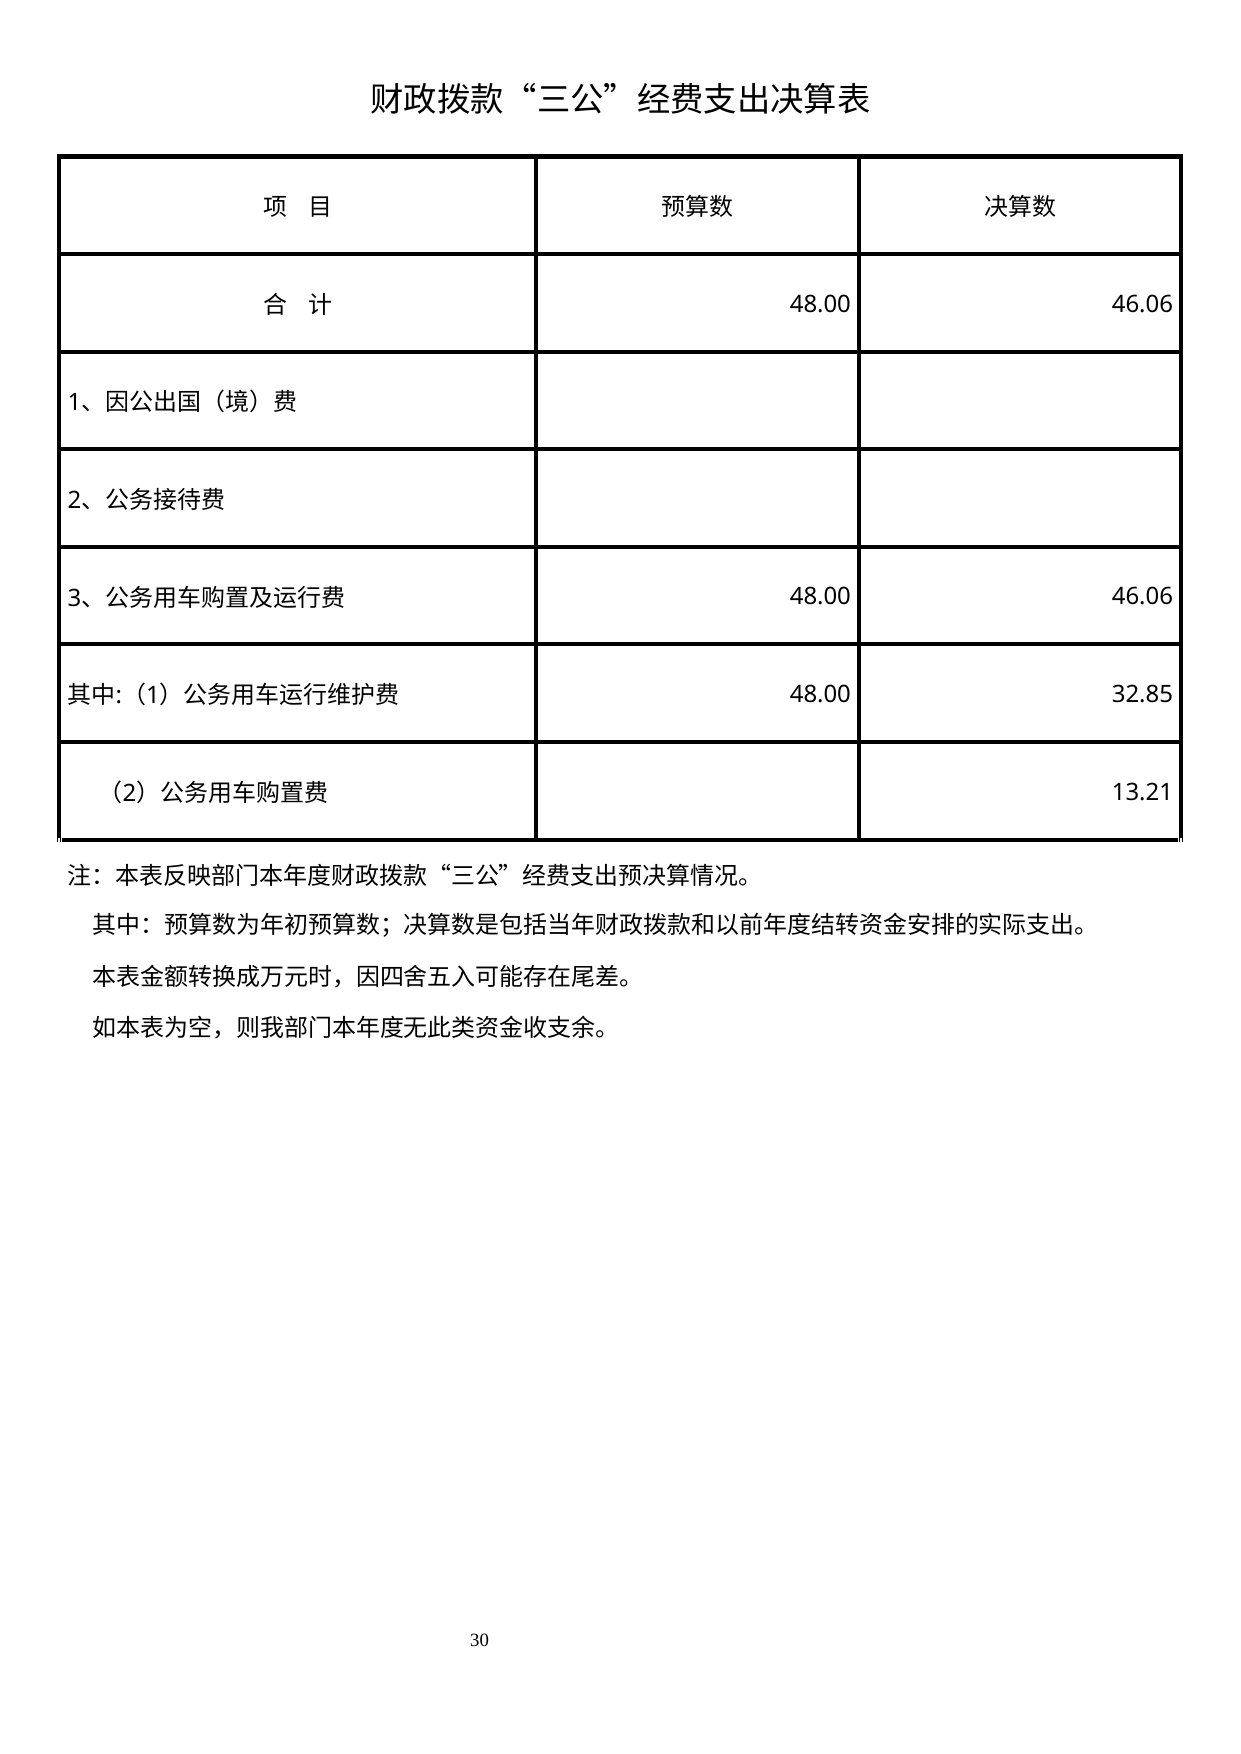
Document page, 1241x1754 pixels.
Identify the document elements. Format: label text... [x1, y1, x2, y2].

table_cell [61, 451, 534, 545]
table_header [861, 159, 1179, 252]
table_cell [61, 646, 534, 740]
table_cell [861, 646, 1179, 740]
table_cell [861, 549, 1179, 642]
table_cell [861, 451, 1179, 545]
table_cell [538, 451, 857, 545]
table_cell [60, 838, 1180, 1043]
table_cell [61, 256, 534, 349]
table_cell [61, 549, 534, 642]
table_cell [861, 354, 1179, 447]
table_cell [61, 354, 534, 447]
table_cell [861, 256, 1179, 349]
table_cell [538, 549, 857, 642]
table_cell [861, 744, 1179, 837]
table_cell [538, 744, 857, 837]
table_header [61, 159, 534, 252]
text 财政拨款“三公”经费支出决算表 [59, 64, 1181, 129]
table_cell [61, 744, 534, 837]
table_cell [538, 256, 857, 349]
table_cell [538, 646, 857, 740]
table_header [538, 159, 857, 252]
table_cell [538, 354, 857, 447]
